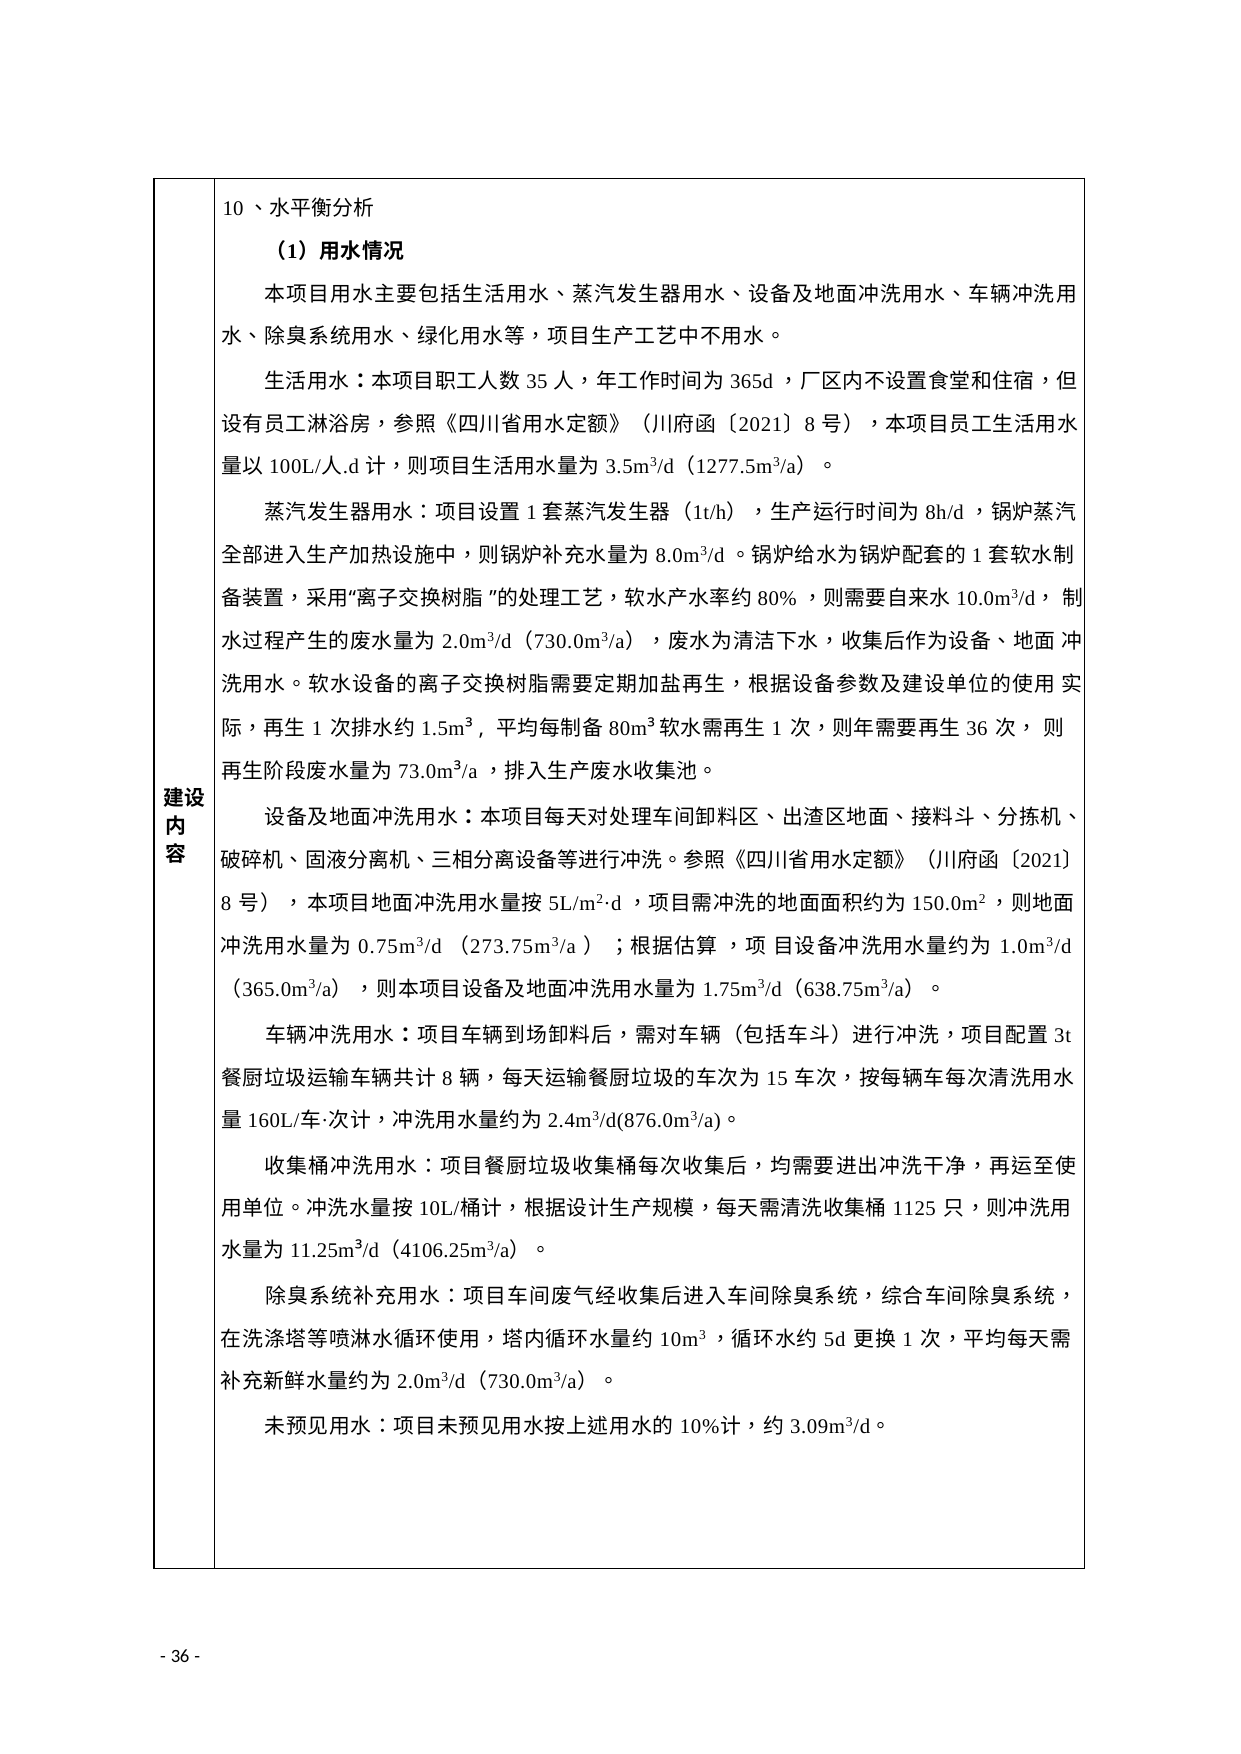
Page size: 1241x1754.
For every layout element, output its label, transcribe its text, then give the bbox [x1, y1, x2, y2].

table_header 10 、水平衡分析 （1）用水情况 本项目用水主要包括生活用水、蒸汽发生器用水、设备及地面冲洗用水、车辆冲洗用 水、除臭系统用水、绿化用水等，项目生产工艺中不用水。 生活用水：本项目职工人数 35 人，年工作时间为 365d ，厂区内不设置食堂和住宿，但 设有员工淋浴房，参照《四川省用水定额》（川府函〔2021〕8 号），本项目员工生活用水 量以 100L/人.d 计，则项目生活用水量为 3.5m3/d（1277.5m3/a）。 蒸汽发生器用水：项目设置 1 套蒸汽发生器（1t/h），生产运行时间为 8h/d ，锅炉蒸汽 全部进入生产加热设施中，则锅炉补充水量为 8.0m3/d 。锅炉给水为锅炉配套的 1 套软水制 备装置，采用“离子交换树脂 ”的处理工艺，软水产水率约 80% ，则需要自来水 10.0m3/d， 制水过程产生的废水量为 2.0m3/d（730.0m3/a），废水为清洁下水，收集后作为设备、地面 冲洗用水。软水设备的离子交换树脂需要定期加盐再生，根据设备参数及建设单位的使用 实际，再生 1 次排水约 1.5m³ , 平均每制备 80m³软水需再生 1 次，则年需要再生 36 次， 则再生阶段废水量为 73.0m³/a ，排入生产废水收集池。 设备及地面冲洗用水：本项目每天对处理车间卸料区、出渣区地面、接料斗、分拣机、 破碎机、固液分离机、三相分离设备等进行冲洗。参照《四川省用水定额》（川府函〔2021〕 8 号），本项目地面冲洗用水量按 5L/m2·d ，项目需冲洗的地面面积约为 150.0m2 ，则地面 冲洗用水量为 0.75m3/d （273.75m3/a ） ；根据估算 ，项 目设备冲洗用水量约为 1.0m3/d （365.0m3/a），则本项目设备及地面冲洗用水量为 1.75m3/d（638.75m3/a）。 车辆冲洗用水：项目车辆到场卸料后，需对车辆（包括车斗）进行冲洗，项目配置 3t 餐厨垃圾运输车辆共计 8 辆，每天运输餐厨垃圾的车次为 15 车次，按每辆车每次清洗用水 量 160L/车·次计，冲洗用水量约为 2.4m3/d(876.0m3/a)。 收集桶冲洗用水：项目餐厨垃圾收集桶每次收集后，均需要进出冲洗干净，再运至使 用单位。冲洗水量按 10L/桶计，根据设计生产规模，每天需清洗收集桶 1125 只，则冲洗用 水量为 11.25m³/d（4106.25m3/a）。 除臭系统补充用水：项目车间废气经收集后进入车间除臭系统，综合车间除臭系统， 在洗涤塔等喷淋水循环使用，塔内循环水量约 10m3 ，循环水约 5d 更换 1 次，平均每天需 补充新鲜水量约为 2.0m3/d（730.0m3/a）。 未预见用水：项目未预见用水按上述用水的 10%计，约 3.09m3/d。 [215, 179, 1084, 1568]
table_header 建设 内容 [155, 179, 214, 1568]
